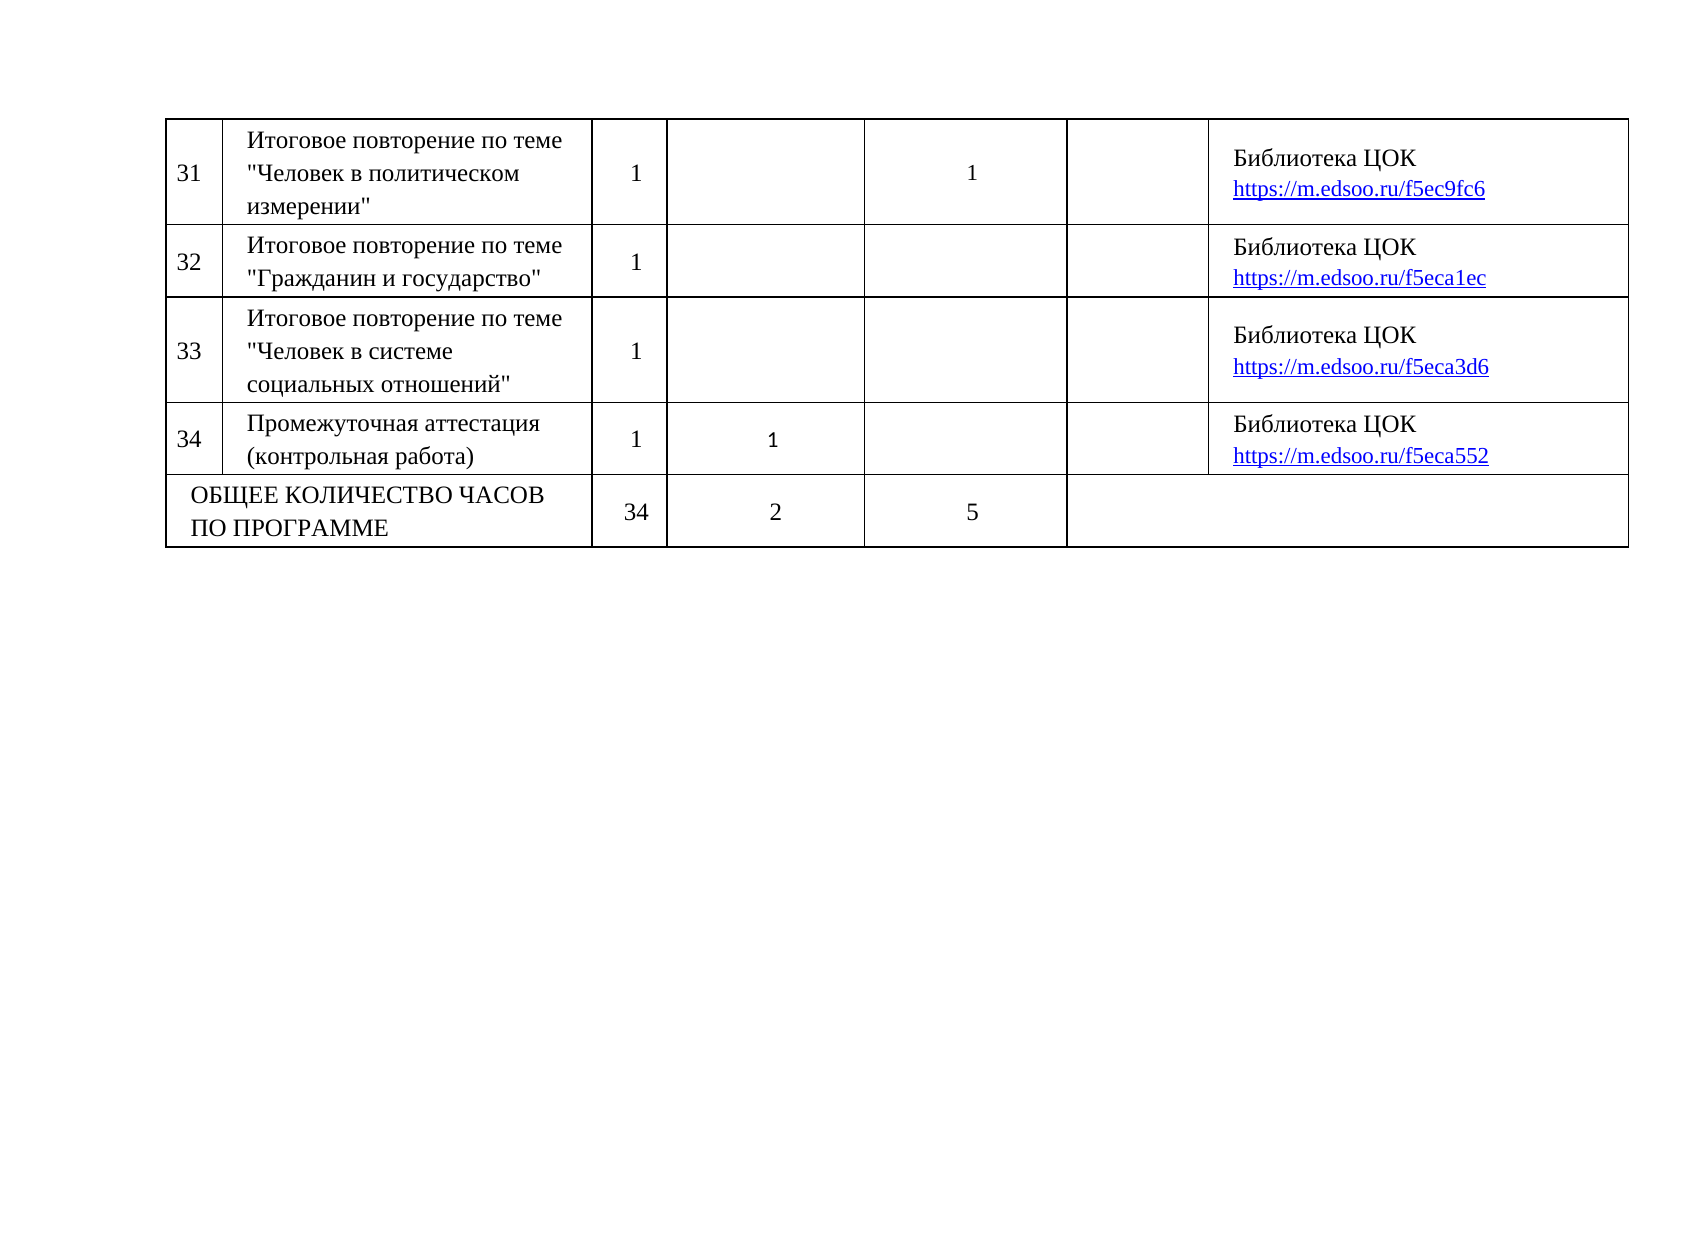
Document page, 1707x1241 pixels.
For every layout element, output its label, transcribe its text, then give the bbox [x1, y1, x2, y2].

table_cell ОБЩЕЕ КОЛИЧЕСТВО ЧАСОВ ПО ПРОГРАММЕ [167, 475, 591, 546]
table_cell Библиотека ЦОК https://m.edsoo.ru/f5eca3d6 [1209, 298, 1628, 401]
table_cell 31 [167, 120, 222, 223]
table_cell 34 [167, 403, 222, 474]
table_cell 1 [593, 225, 666, 296]
table_cell 1 [593, 120, 666, 223]
table_cell Библиотека ЦОК https://m.edsoo.ru/f5eca552 [1209, 403, 1628, 474]
table_cell [865, 298, 1066, 401]
table_cell 1 [593, 403, 666, 474]
table_cell [668, 298, 864, 401]
table_cell 1 [865, 120, 1066, 223]
table_cell 34 [593, 475, 666, 546]
table_cell [865, 225, 1066, 296]
table_cell [1068, 298, 1208, 401]
table_cell Итоговое повторение по теме "Человек в системе социальных отношений" [223, 298, 591, 401]
table_cell [1068, 475, 1628, 546]
table_cell 32 [167, 225, 222, 296]
table_cell Итоговое повторение по теме "Гражданин и государство" [223, 225, 591, 296]
table_cell [668, 225, 864, 296]
table_cell [1068, 403, 1208, 474]
table_cell Библиотека ЦОК https://m.edsoo.ru/f5ec9fc6 [1209, 120, 1628, 223]
table_cell [668, 120, 864, 223]
table_cell 2 [668, 475, 864, 546]
table_cell 5 [865, 475, 1066, 546]
table_cell Итоговое повторение по теме "Человек в политическом измерении" [223, 120, 591, 223]
table_cell 1 [668, 403, 864, 474]
table_cell [1068, 225, 1208, 296]
table_cell Промежуточная аттестация (контрольная работа) [223, 403, 591, 474]
table_cell 33 [167, 298, 222, 401]
table_cell [865, 403, 1066, 474]
table_cell 1 [593, 298, 666, 401]
table_cell [1068, 120, 1208, 223]
table_cell Библиотека ЦОК https://m.edsoo.ru/f5eca1ec [1209, 225, 1628, 296]
